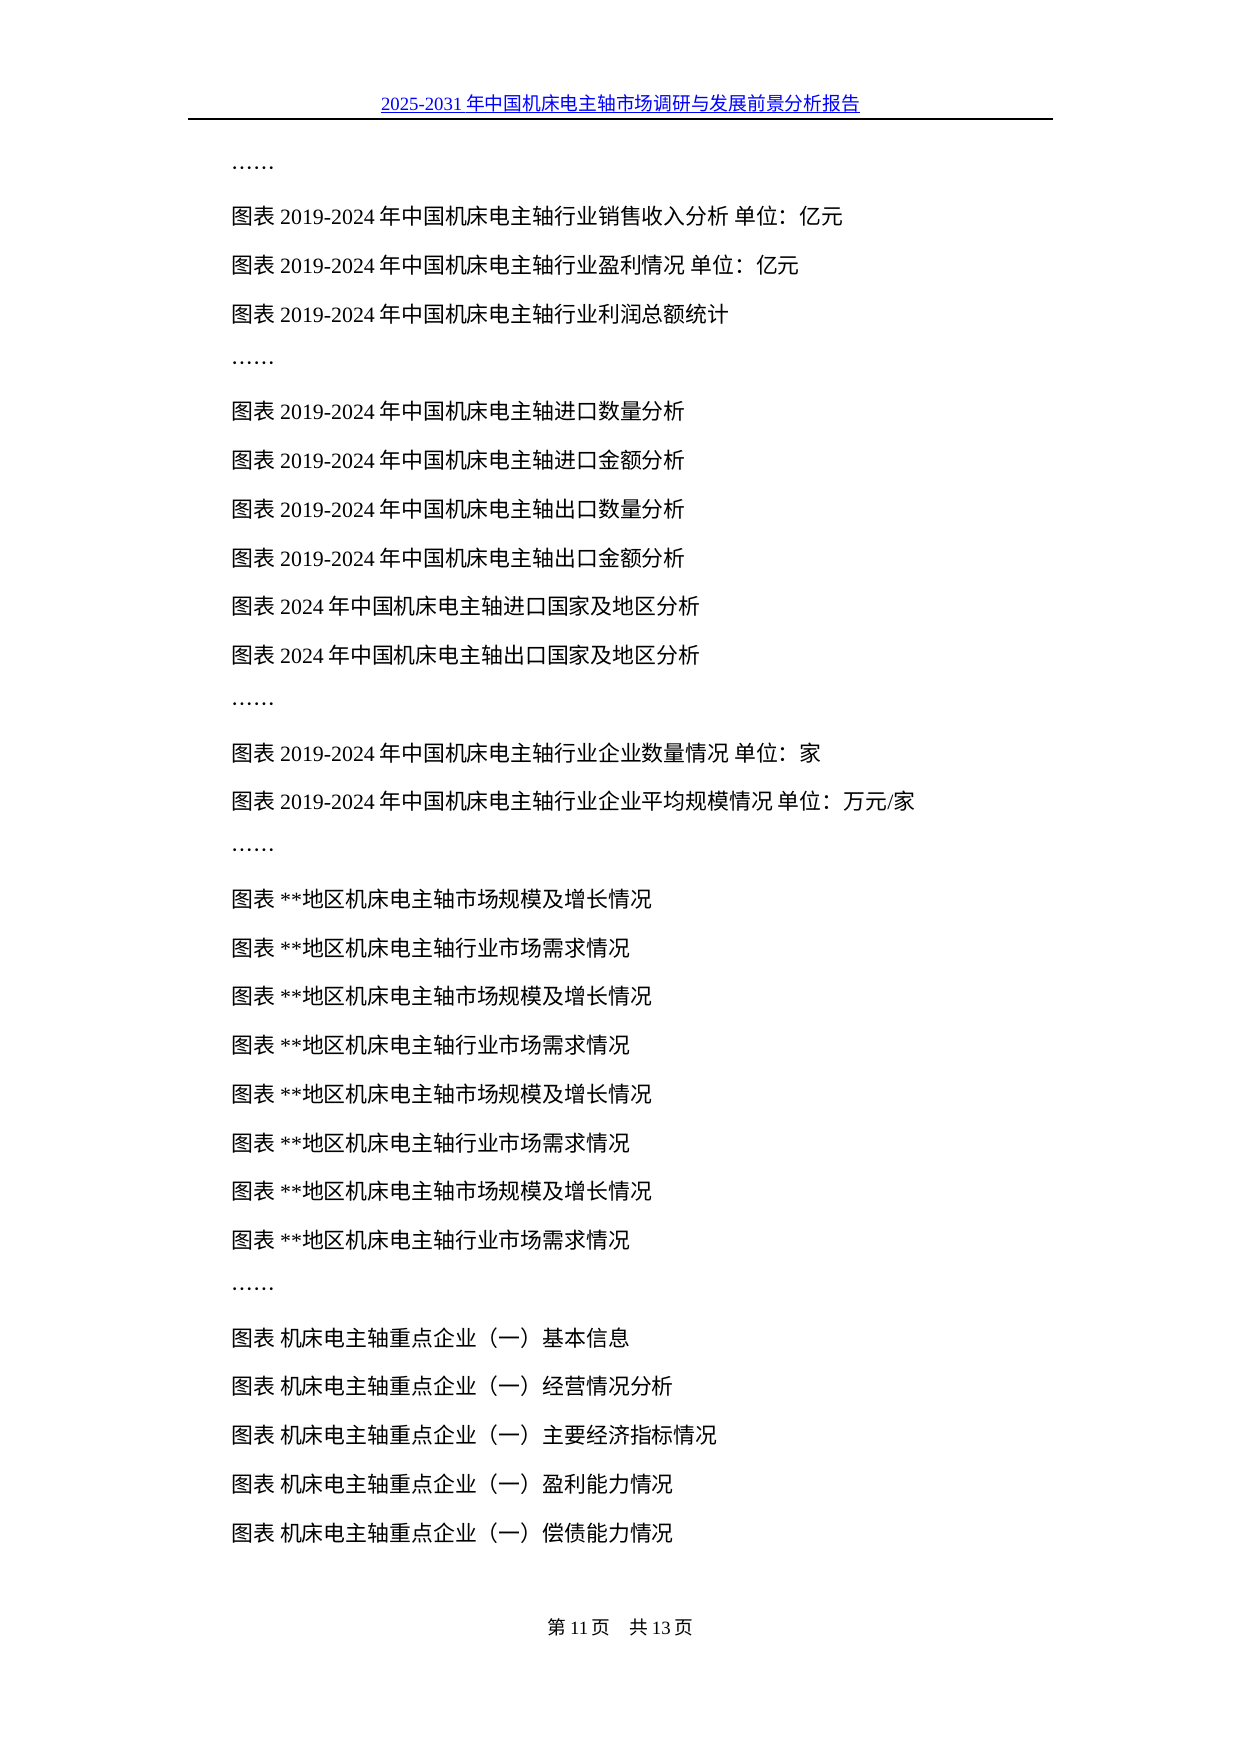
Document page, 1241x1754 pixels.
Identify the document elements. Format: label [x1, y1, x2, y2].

text [187, 150, 1053, 1548]
